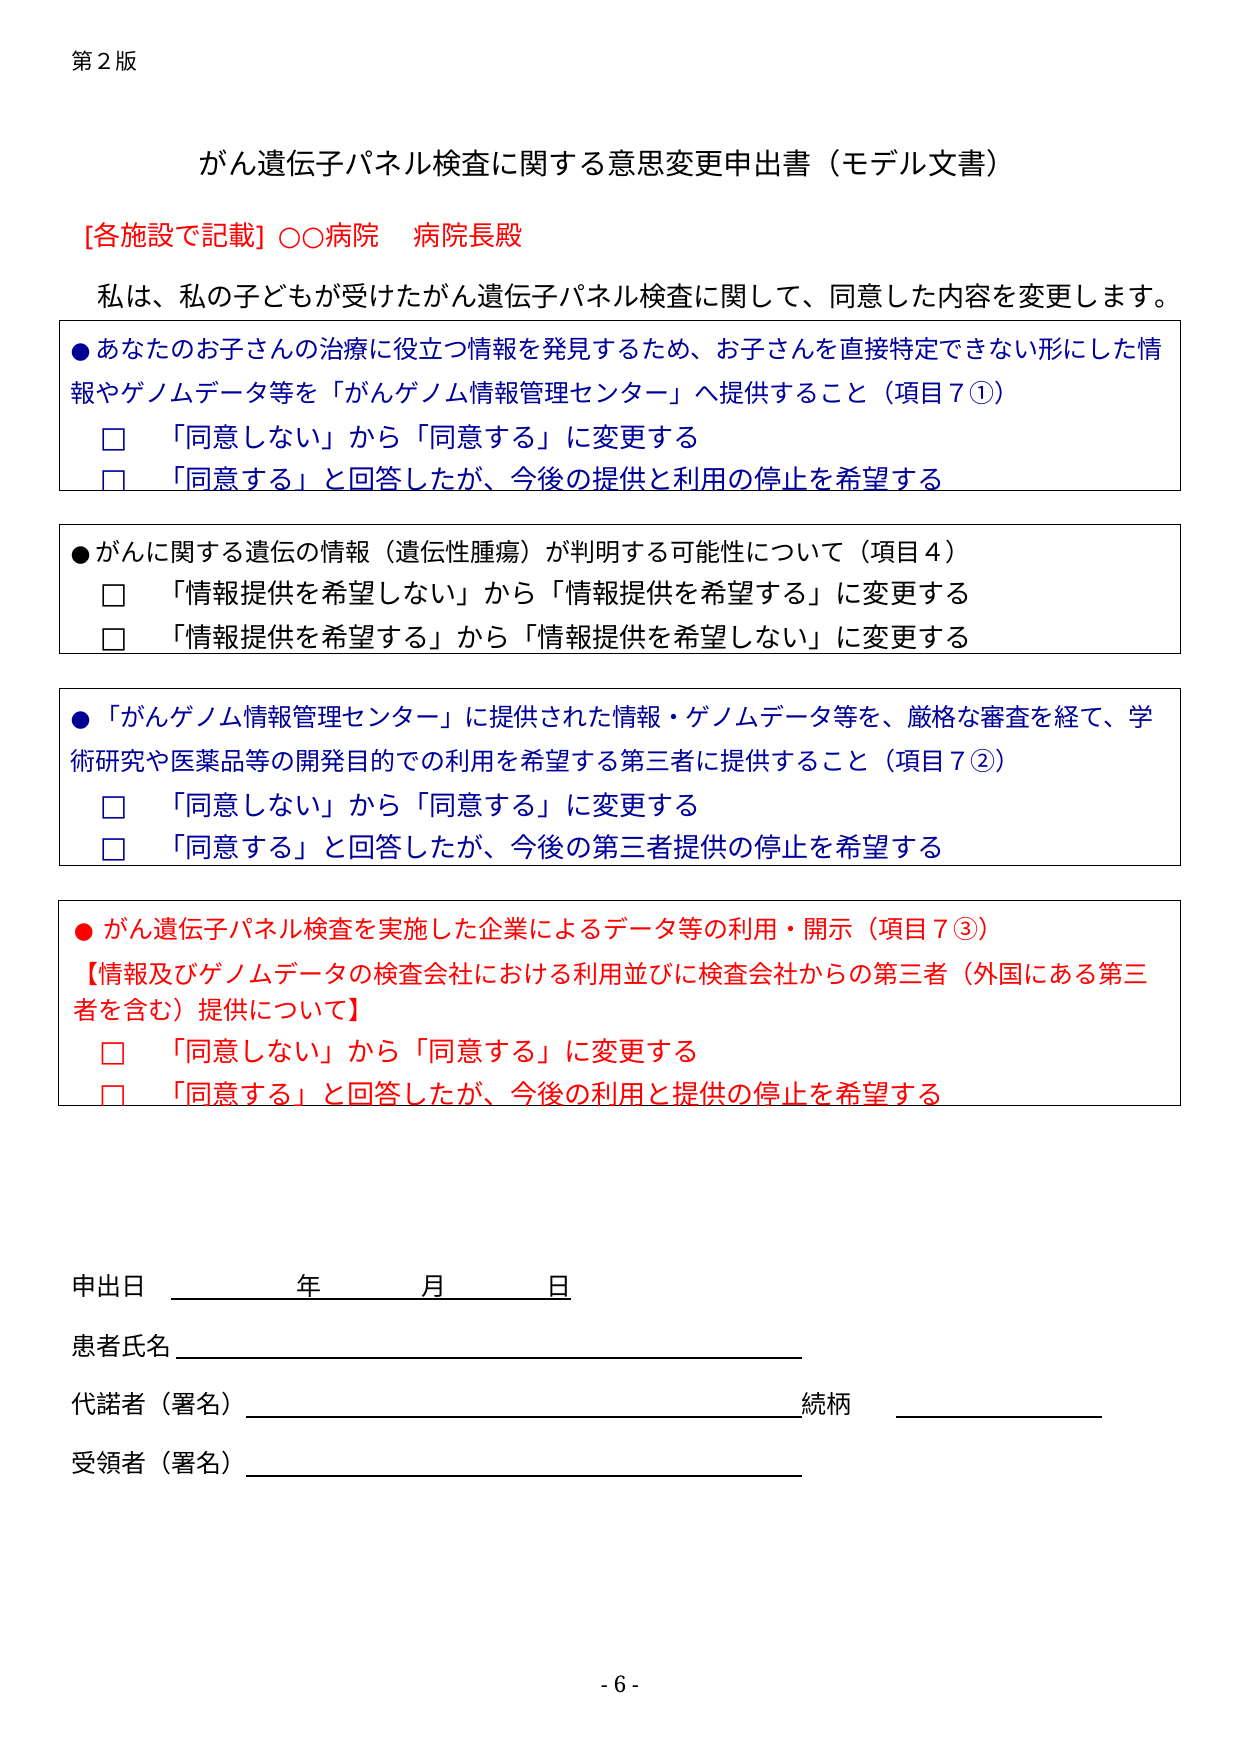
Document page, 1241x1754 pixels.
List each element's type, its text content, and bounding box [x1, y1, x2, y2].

text 受領者（署名） [71, 1446, 1192, 1480]
subtitle [各施設で記載] ○○病院 病院長殿 [84, 214, 1192, 253]
text がん遺伝子パネル検査に関する意思変更申出書（モデル文書） [91, 141, 1123, 183]
subtitle 申出日 年 月 日 [71, 1267, 1192, 1303]
text 患者氏名 [71, 1326, 1192, 1362]
subtitle 代諾者（署名） 続柄 [71, 1387, 1192, 1421]
list 私は、私の子どもが受けたがん遺伝子パネル検査に関して、同意した内容を変更します。 [98, 275, 1192, 314]
